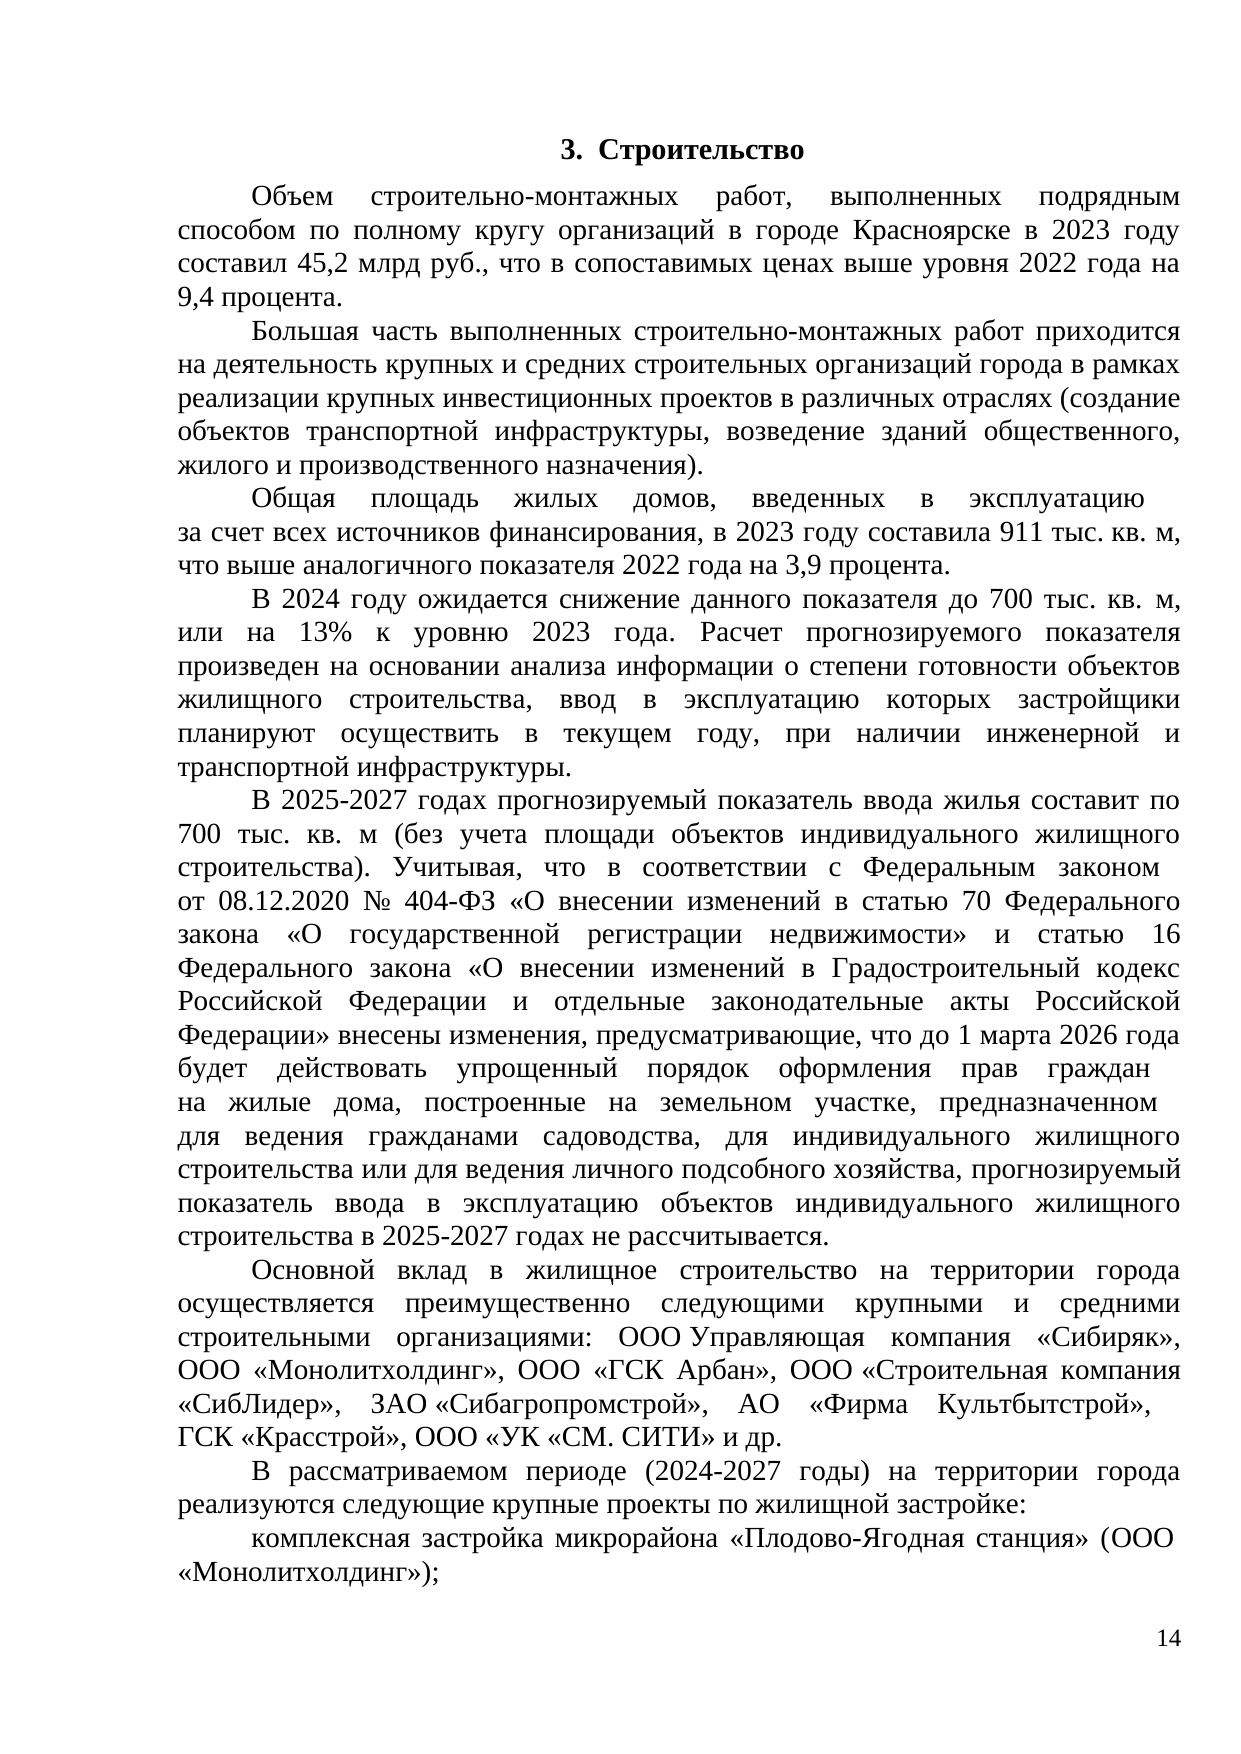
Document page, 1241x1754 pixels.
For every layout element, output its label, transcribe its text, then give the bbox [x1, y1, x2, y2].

text комплексная застройка микрорайона «Плодово-Ягодная станция» (ООО «Монолитхолдинг»); [177, 1520, 1181, 1587]
text В рассматриваемом периоде (2024-2027 годы) на территории города реализуются следующие крупные проекты по жилищной застройке: [177, 1453, 1181, 1520]
text Общая площадь жилых домов, введенных в эксплуатацию за счет всех источников финансирования, в 2023 году составила 911 тыс. кв. м, что выше аналогичного показателя 2022 года на 3,9 процента. [177, 480, 1181, 581]
text Большая часть выполненных строительно-монтажных работ приходится на деятельность крупных и средних строительных организаций города в рамках реализации крупных инвестиционных проектов в различных отраслях (создание объектов транспортной инфраструктуры, возведение зданий общественного, жилого и производственного назначения). [177, 313, 1181, 480]
text В 2025-2027 годах прогнозируемый показатель ввода жилья составит по 700 тыс. кв. м (без учета площади объектов индивидуального жилищного строительства). Учитывая, что в соответствии с Федеральным законом от 08.12.2020 № 404-ФЗ «О внесении изменений в статью 70 Федерального закона «О государственной регистрации недвижимости» и статью 16 Федерального закона «О внесении изменений в Градостроительный кодекс Российской Федерации и отдельные законодательные акты Российской Федерации» внесены изменения, предусматривающие, что до 1 марта 2026 года будет действовать упрощенный порядок оформления прав граждан на жилые дома, построенные на земельном участке, предназначенном для ведения гражданами садоводства, для индивидуального жилищного строительства или для ведения личного подсобного хозяйства, прогнозируемый показатель ввода в эксплуатацию объектов индивидуального жилищного строительства в 2025-2027 годах не рассчитывается. [177, 782, 1181, 1252]
list Строительство [184, 131, 1181, 166]
text В 2024 году ожидается снижение данного показателя до 700 тыс. кв. м, или на 13% к уровню 2023 года. Расчет прогнозируемого показателя произведен на основании анализа информации о степени готовности объектов жилищного строительства, ввод в эксплуатацию которых застройщики планируют осуществить в текущем году, при наличии инженерной и транспортной инфраструктуры. [177, 581, 1181, 782]
text Основной вклад в жилищное строительство на территории города осуществляется преимущественно следующими крупными и средними строительными организациями: ООО Управляющая компания «Сибиряк», ООО «Монолитхолдинг», ООО «ГСК Арбан», ООО «Строительная компания «СибЛидер», ЗАО «Сибагропромстрой», АО «Фирма Культбытстрой», ГСК «Красстрой», ООО «УК «СМ. СИТИ» и др. [177, 1252, 1181, 1453]
text Объем строительно-монтажных работ, выполненных подрядным способом по полному кругу организаций в городе Красноярске в 2023 году составил 45,2 млрд руб., что в сопоставимых ценах выше уровня 2022 года на 9,4 процента. [177, 178, 1181, 313]
